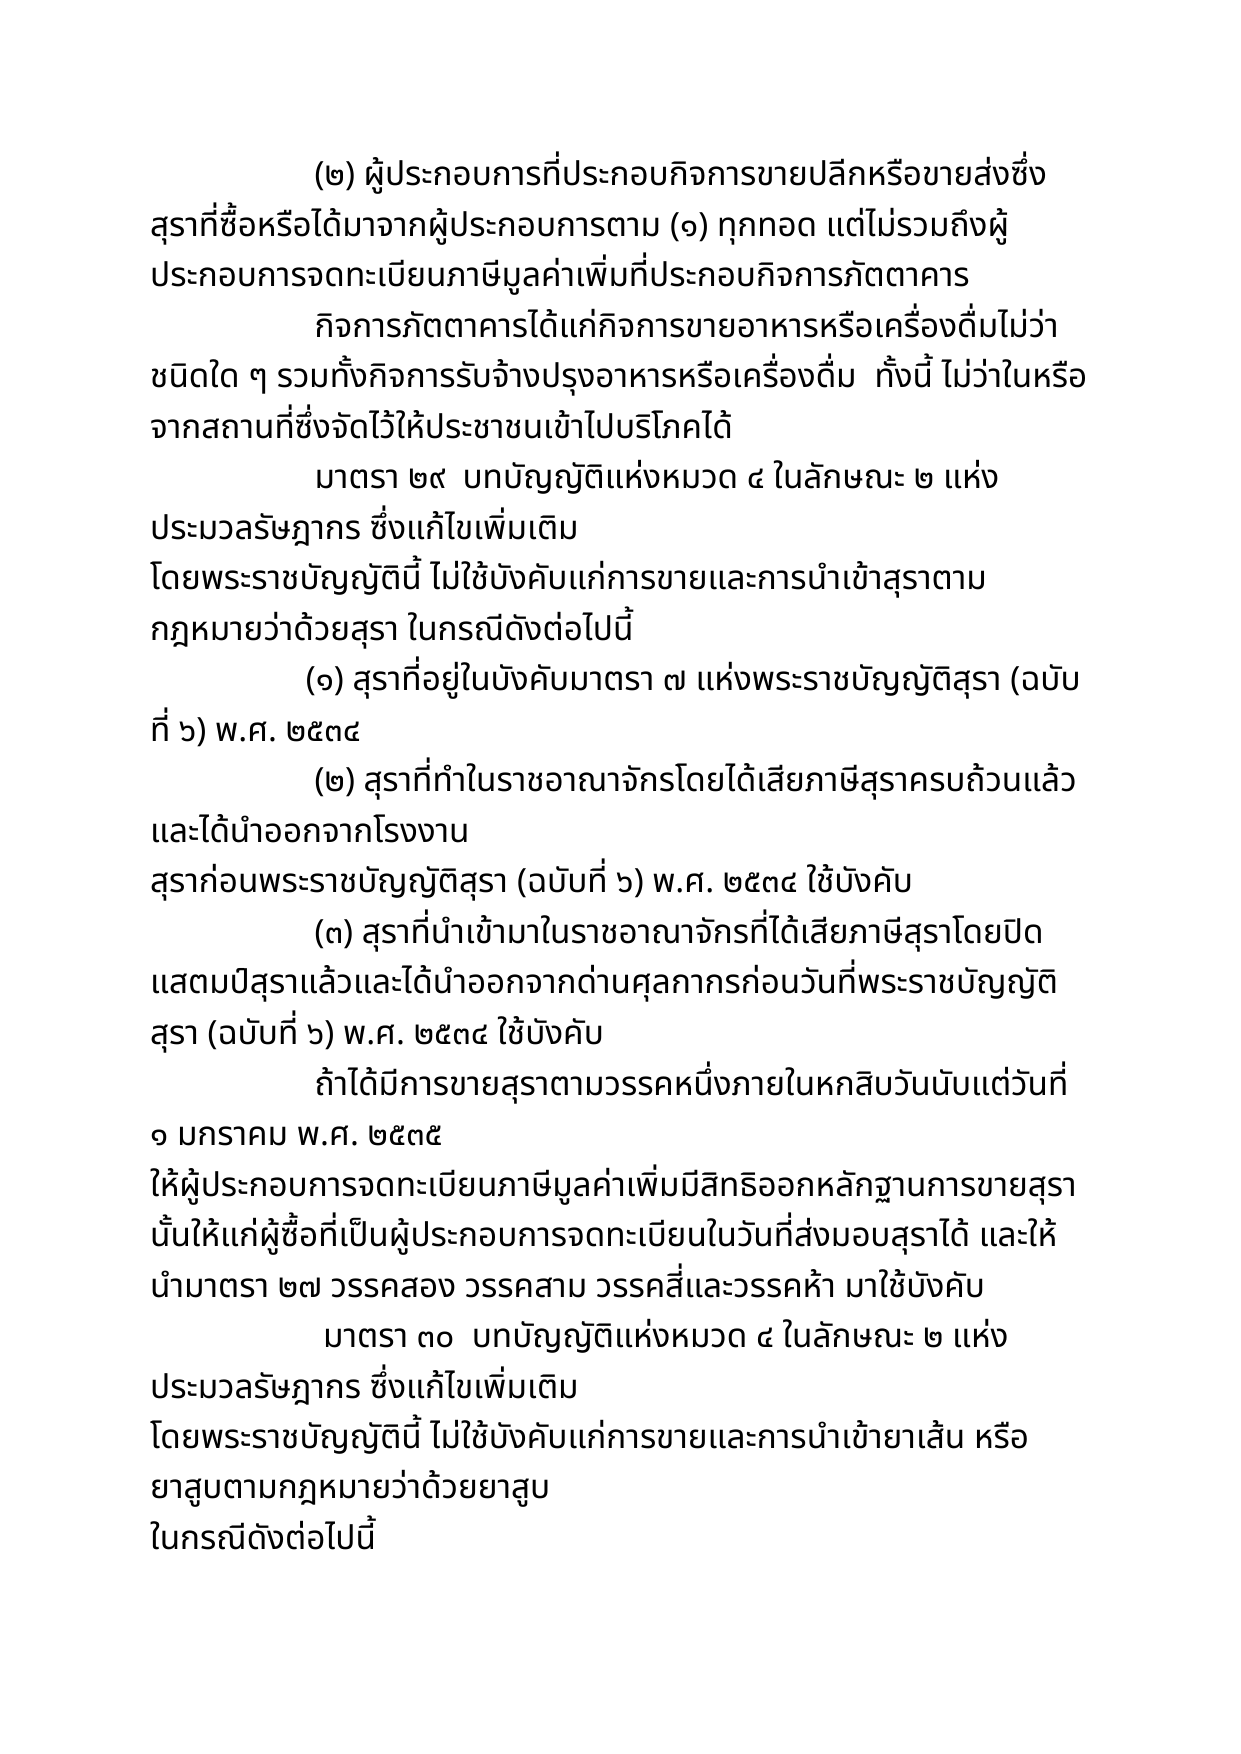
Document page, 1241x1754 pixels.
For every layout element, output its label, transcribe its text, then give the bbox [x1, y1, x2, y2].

text (๑) สุราที่อยู่ในบังคับมาตรา ๗ แห่งพระราชบัญญัติสุรา (ฉบับที่ ๖) พ.ศ. ๒๕๓๔ [150, 655, 1090, 756]
text กิจการภัตตาคารได้แก่กิจการขายอาหารหรือเครื่องดื่มไม่ว่าชนิดใด ๆ รวมทั้งกิจการรับจ้างปรุงอาหารหรือเครื่องดื่ม ทั้งนี้ ไม่ว่าในหรือจากสถานที่ซึ่งจัดไว้ให้ประชาชนเข้าไปบริโภคได้ [150, 302, 1090, 453]
text (๒) สุราที่ทำในราชอาณาจักรโดยได้เสียภาษีสุราครบถ้วนแล้วและได้นำออกจากโรงงาน สุราก่อนพระราชบัญญัติสุรา (ฉบับที่ ๖) พ.ศ. ๒๕๓๔ ใช้บังคับ [150, 756, 1090, 908]
text (๓) สุราที่นำเข้ามาในราชอาณาจักรที่ได้เสียภาษีสุราโดยปิดแสตมป์สุราแล้วและได้นำออกจากด่านศุลกากรก่อนวันที่พระราชบัญญัติสุรา (ฉบับที่ ๖) พ.ศ. ๒๕๓๔ ใช้บังคับ [150, 908, 1090, 1059]
text มาตรา ๓๐ บทบัญญัติแห่งหมวด ๔ ในลักษณะ ๒ แห่งประมวลรัษฎากร ซึ่งแก้ไขเพิ่มเติม โดยพระราชบัญญัตินี้ ไม่ใช้บังคับแก่การขายและการนำเข้ายาเส้น หรือยาสูบตามกฎหมายว่าด้วยยาสูบ ในกรณีดังต่อไปนี้ [150, 1312, 1090, 1564]
text ถ้าได้มีการขายสุราตามวรรคหนึ่งภายในหกสิบวันนับแต่วันที่ ๑ มกราคม พ.ศ. ๒๕๓๕ ให้ผู้ประกอบการจดทะเบียนภาษีมูลค่าเพิ่มมีสิทธิออกหลักฐานการขายสุรานั้นให้แก่ผู้ซื้อที่เป็นผู้ประกอบการจดทะเบียนในวันที่ส่งมอบสุราได้ และให้นำมาตรา ๒๗ วรรคสอง วรรคสาม วรรคสี่และวรรคห้า มาใช้บังคับ [150, 1059, 1090, 1312]
text มาตรา ๒๙ บทบัญญัติแห่งหมวด ๔ ในลักษณะ ๒ แห่งประมวลรัษฎากร ซึ่งแก้ไขเพิ่มเติม โดยพระราชบัญญัตินี้ ไม่ใช้บังคับแก่การขายและการนำเข้าสุราตามกฎหมายว่าด้วยสุรา ในกรณีดังต่อไปนี้ [150, 453, 1090, 655]
text (๒) ผู้ประกอบการที่ประกอบกิจการขายปลีกหรือขายส่งซึ่งสุราที่ซื้อหรือได้มาจากผู้ประกอบการตาม (๑) ทุกทอด แต่ไม่รวมถึงผู้ประกอบการจดทะเบียนภาษีมูลค่าเพิ่มที่ประกอบกิจการภัตตาคาร [150, 150, 1090, 302]
